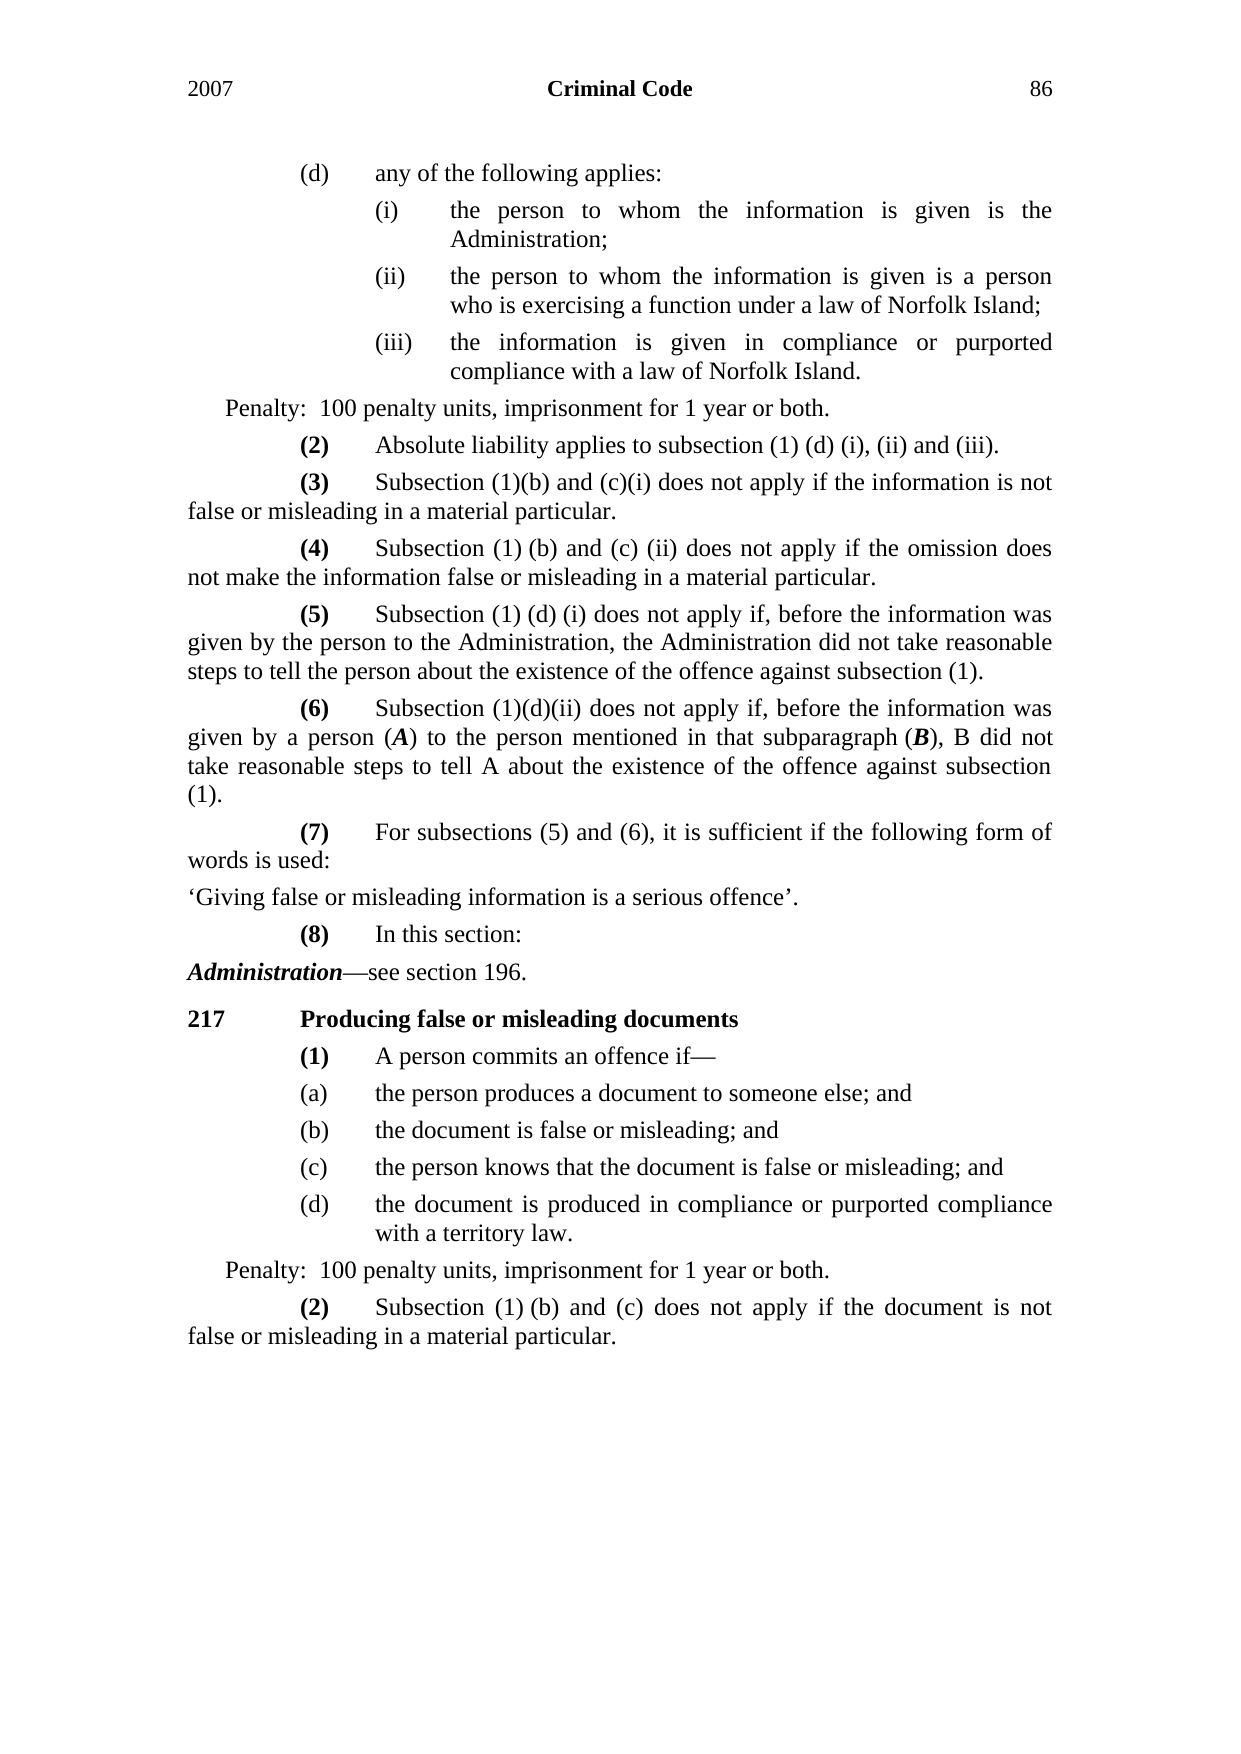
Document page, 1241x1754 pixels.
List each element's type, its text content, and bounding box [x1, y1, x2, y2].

text (6) Subsection (1)(d)(ii) does not apply if, before the information was given by a person (A) to the person mentioned in that subparagraph (B), B did not take reasonable steps to tell A about the existence of the offence against subsection (1). [187, 693, 1053, 808]
text (4) Subsection (1) (b) and (c) (ii) does not apply if the omission does not make the information false or misleading in a material particular. [187, 533, 1053, 590]
text (b) the document is false or misleading; and [187, 1115, 1053, 1144]
text (2) Absolute liability applies to subsection (1) (d) (i), (ii) and (iii). [187, 430, 1053, 459]
text (5) Subsection (1) (d) (i) does not apply if, before the information was given by the person to the Administration, the Administration did not take reasonable steps to tell the person about the existence of the offence against subsection (1). [187, 599, 1053, 685]
text 217 Producing false or misleading documents [187, 1004, 1053, 1033]
text ‘Giving false or misleading information is a serious offence’. [187, 882, 1053, 911]
text (c) the person knows that the document is false or misleading; and [187, 1152, 1053, 1181]
text Penalty: 100 penalty units, imprisonment for 1 year or both. [187, 393, 1053, 422]
text Administration—see section 196. [187, 957, 1053, 985]
text (a) the person produces a document to someone else; and [187, 1078, 1053, 1107]
text (i) the person to whom the information is given is the Administration; [225, 195, 1053, 253]
text (3) Subsection (1)(b) and (c)(i) does not apply if the information is not false or misleading in a material particular. [187, 467, 1053, 524]
text Penalty: 100 penalty units, imprisonment for 1 year or both. [187, 1255, 1053, 1284]
text (d) any of the following applies: [187, 158, 1053, 187]
text (iii) the information is given in compliance or purported compliance with a law of Norfolk Island. [187, 327, 1053, 384]
text (8) In this section: [187, 919, 1053, 948]
text (ii) the person to whom the information is given is a person who is exercising a function under a law of Norfolk Island; [187, 261, 1053, 319]
text (2) Subsection (1) (b) and (c) does not apply if the document is not false or misleading in a material particular. [187, 1292, 1053, 1350]
text (d) the document is produced in compliance or purported compliance with a territory law. [187, 1189, 1053, 1247]
text (7) For subsections (5) and (6), it is sufficient if the following form of words is used: [187, 817, 1053, 874]
text (1) A person commits an offence if— [187, 1041, 1053, 1070]
